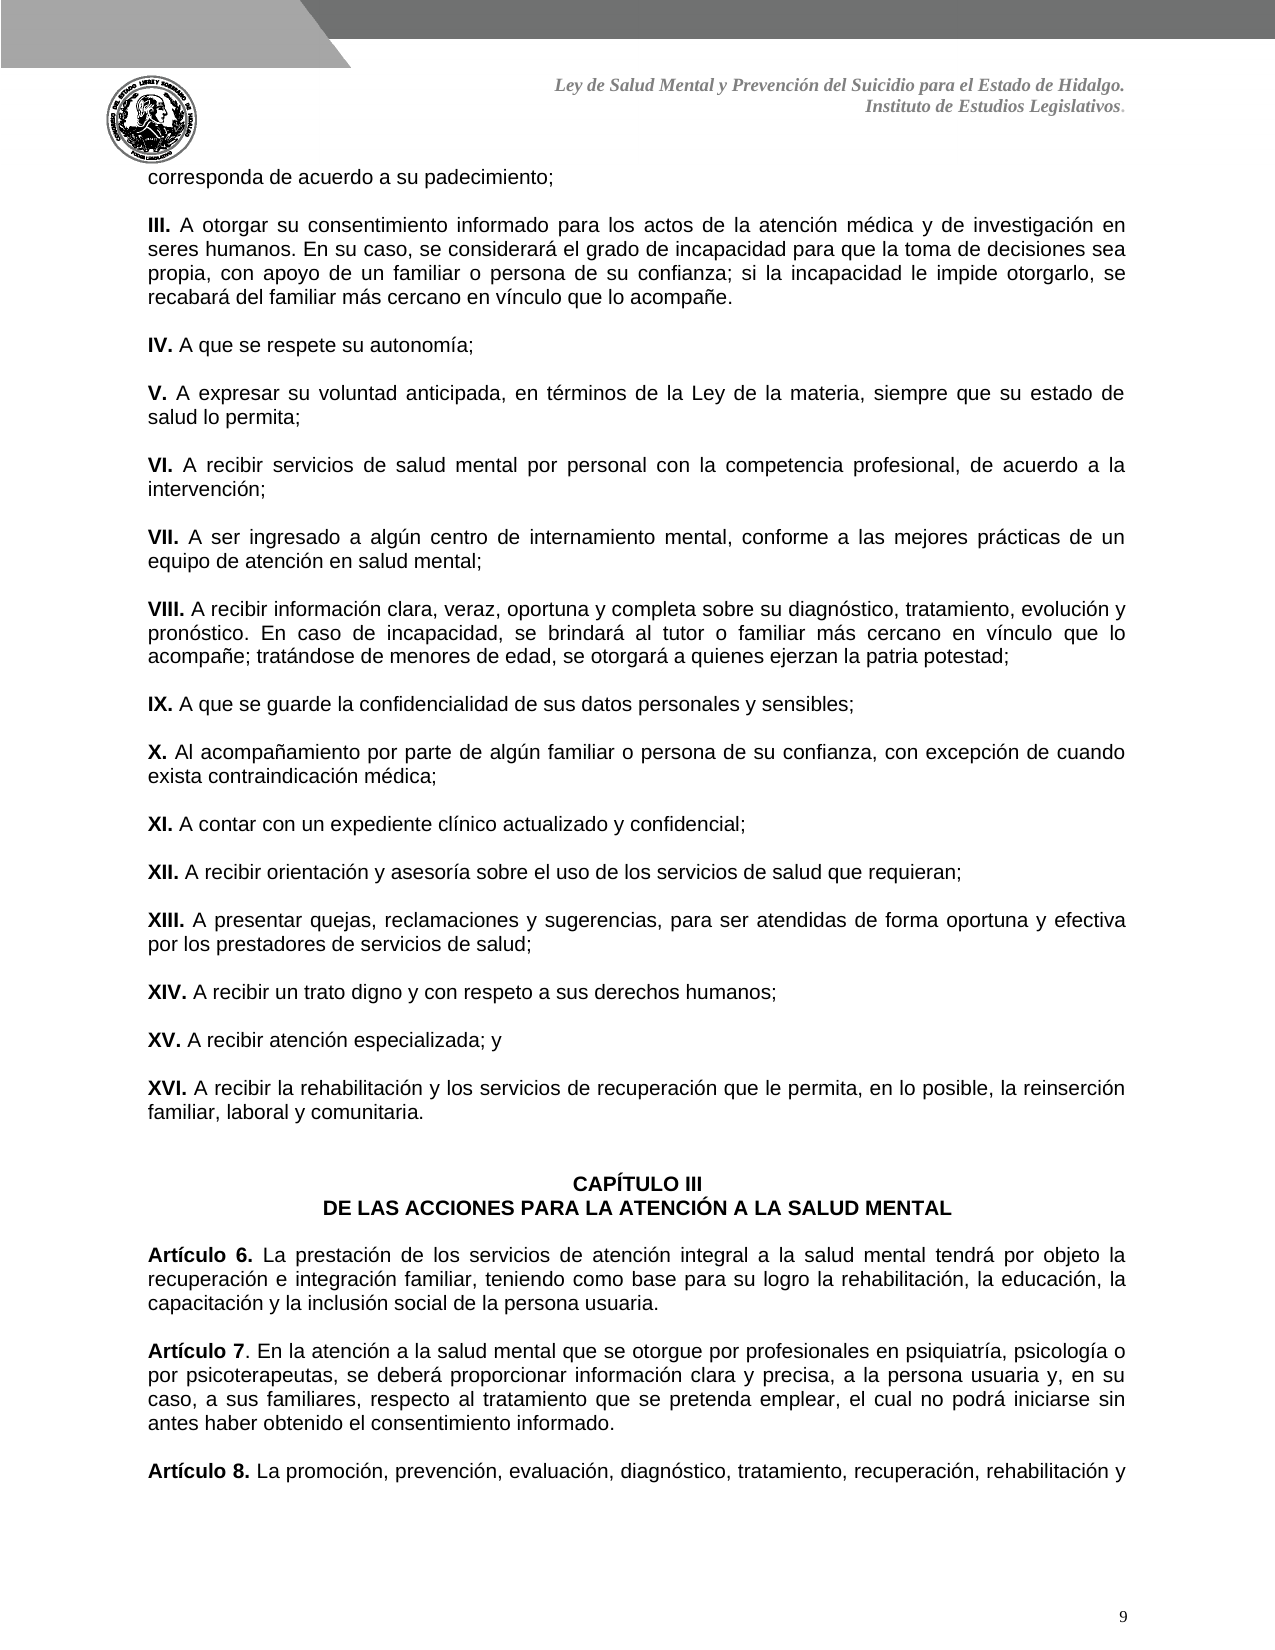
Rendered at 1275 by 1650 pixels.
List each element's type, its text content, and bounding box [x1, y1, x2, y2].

text III. A otorgar su consentimiento informado para los actos de la atención médica y de investigación en seres humanos. En su caso, se considerará el grado de incapacidad para que la toma de decisiones sea propia, con apoyo de un familiar o persona de su confianza; si la incapacidad le impide otorgarlo, se recabará del familiar más cercano en vínculo que lo acompañe. [148, 213, 1127, 309]
picture [1, 0, 1275, 165]
text XIII. A presentar quejas, reclamaciones y sugerencias, para ser atendidas de forma oportuna y efectiva por los prestadores de servicios de salud; [148, 908, 1127, 956]
text X. Al acompañamiento por parte de algún familiar o persona de su confianza, con excepción de cuando exista contraindicación médica; [148, 740, 1127, 788]
text DE LAS ACCIONES PARA LA ATENCIÓN A LA SALUD MENTAL [148, 1195, 1127, 1219]
text XVI. A recibir la rehabilitación y los servicios de recuperación que le permita, en lo posible, la reinserción familiar, laboral y comunitaria. [148, 1076, 1127, 1123]
text Artículo 6. La prestación de los servicios de atención integral a la salud mental tendrá por objeto la recuperación e integración familiar, teniendo como base para su logro la rehabilitación, la educación, la capacitación y la inclusión social de la persona usuaria. [148, 1243, 1127, 1315]
text V. A expresar su voluntad anticipada, en términos de la Ley de la materia, siempre que su estado de salud lo permita; [148, 381, 1127, 429]
text IX. A que se guarde la confidencialidad de sus datos personales y sensibles; [148, 692, 1127, 716]
text VIII. A recibir información clara, veraz, oportuna y completa sobre su diagnóstico, tratamiento, evolución y pronóstico. En caso de incapacidad, se brindará al tutor o familiar más cercano en vínculo que lo acompañe; tratándose de menores de edad, se otorgará a quienes ejerzan la patria potestad; [148, 596, 1127, 668]
text XI. A contar con un expediente clínico actualizado y confidencial; [148, 812, 1127, 836]
text XII. A recibir orientación y asesoría sobre el uso de los servicios de salud que requieran; [148, 860, 1127, 884]
text IV. A que se respete su autonomía; [148, 333, 1127, 357]
text XIV. A recibir un trato digno y con respeto a sus derechos humanos; [148, 980, 1127, 1004]
text XV. A recibir atención especializada; y [148, 1028, 1127, 1052]
text II. Al acceso a una atención integral y adecuada de servicios de salud mental, en el nivel de atención que corresponda de acuerdo a su padecimiento; [148, 165, 1127, 189]
text Artículo 7. En la atención a la salud mental que se otorgue por profesionales en psiquiatría, psicología o por psicoterapeutas, se deberá proporcionar información clara y precisa, a la persona usuaria y, en su caso, a sus familiares, respecto al tratamiento que se pretenda emplear, el cual no podrá iniciarse sin antes haber obtenido el consentimiento informado. [148, 1339, 1127, 1435]
text VII. A ser ingresado a algún centro de internamiento mental, conforme a las mejores prácticas de un equipo de atención en salud mental; [148, 524, 1127, 572]
text VI. A recibir servicios de salud mental por personal con la competencia profesional, de acuerdo a la intervención; [148, 453, 1127, 501]
text CAPÍTULO III [148, 1171, 1127, 1195]
